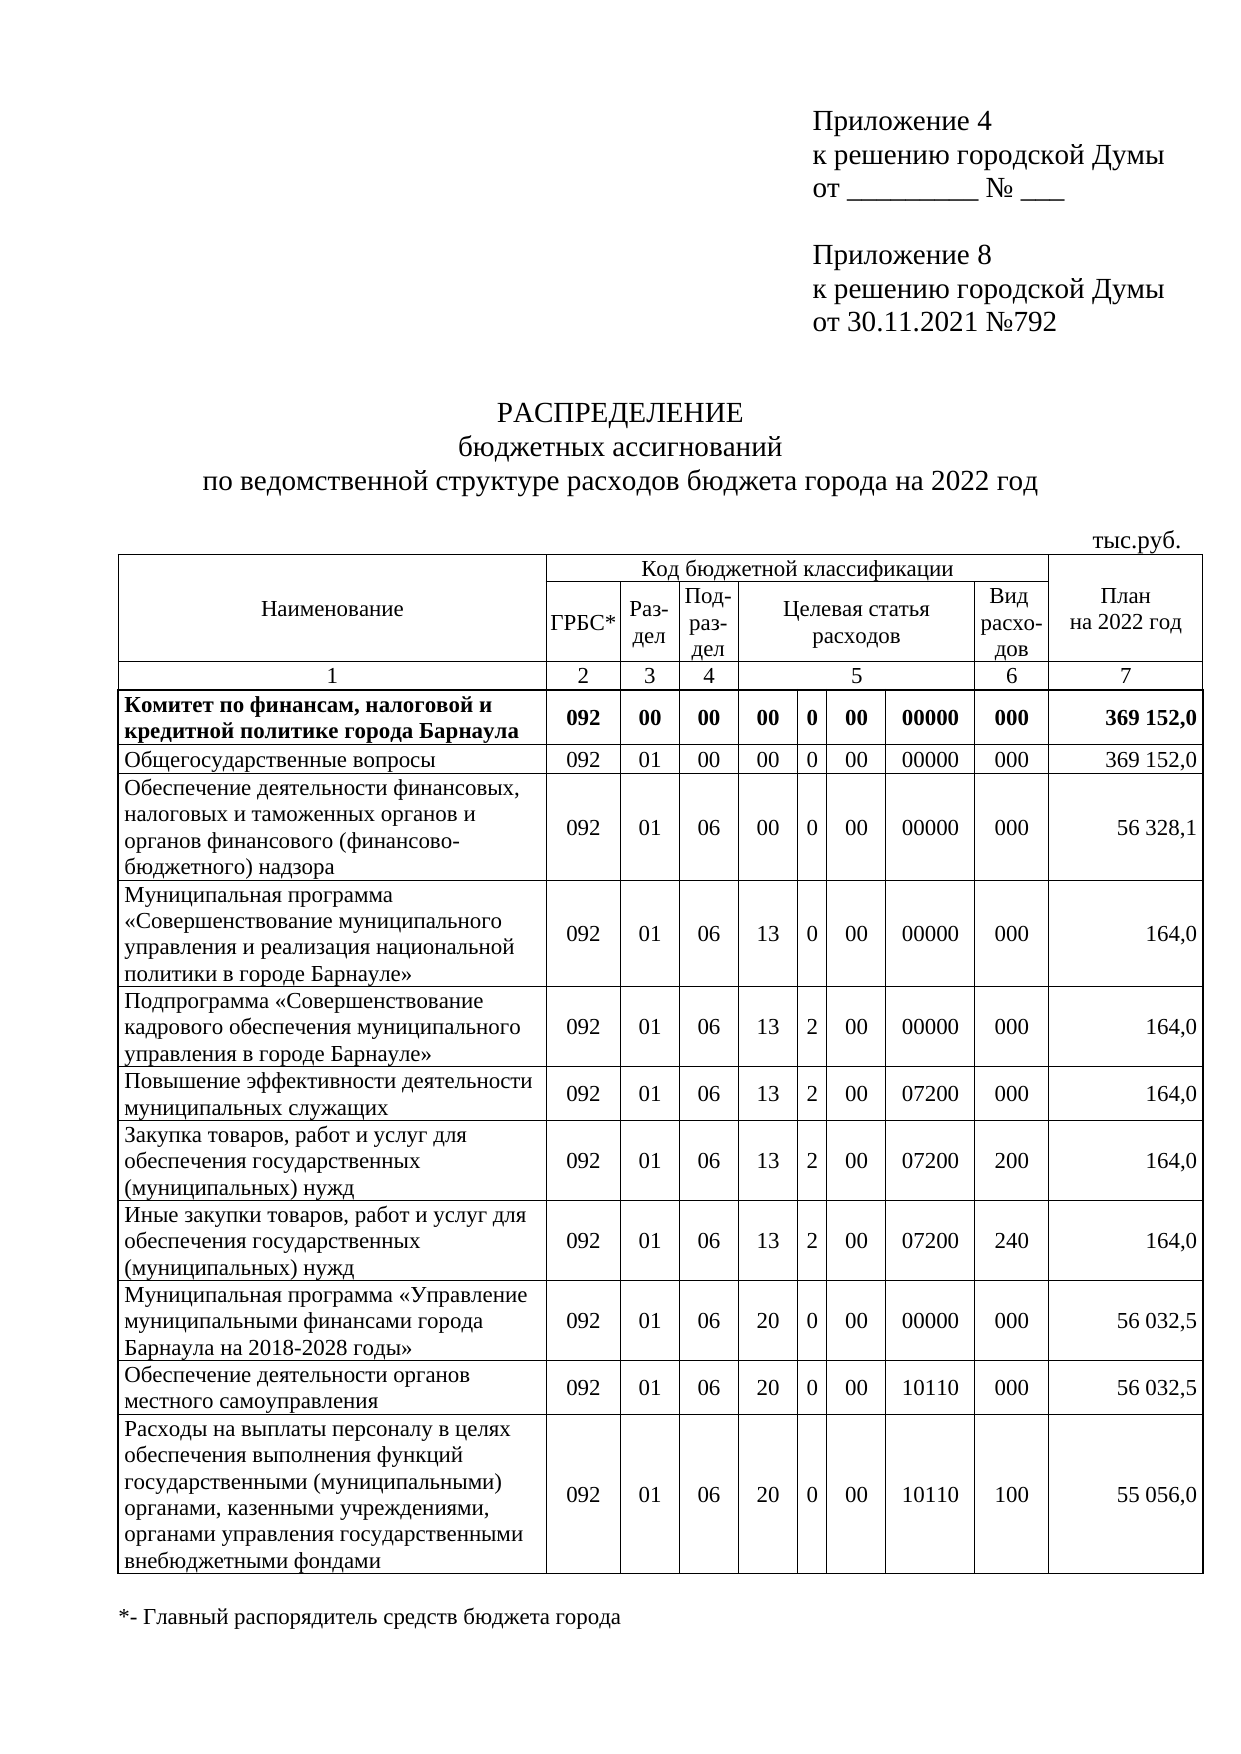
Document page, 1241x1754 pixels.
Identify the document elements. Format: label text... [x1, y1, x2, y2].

table_cell Общегосударственные вопросы [119, 745, 546, 773]
table_cell 5 [739, 662, 974, 689]
table_cell 240 [975, 1201, 1048, 1280]
text тыс.руб. [59, 525, 1181, 554]
table_cell 06 [680, 1361, 738, 1414]
table_cell 0 [798, 1281, 826, 1360]
table_cell 092 [547, 774, 620, 879]
table_cell Целевая статья расходов [739, 582, 974, 661]
table_cell 092 [547, 745, 620, 773]
table_cell 06 [680, 881, 738, 986]
table_cell 164,0 [1049, 881, 1202, 986]
table_header Код бюджетной классификации [547, 555, 1048, 581]
table_cell 01 [621, 881, 679, 986]
table_cell 00000 [886, 1281, 974, 1360]
table_cell 00 [827, 881, 885, 986]
table_cell Повышение эффективности деятельности муниципальных служащих [119, 1067, 546, 1120]
text по ведомственной структуре расходов бюджета города на 2022 год [59, 463, 1181, 496]
table_cell 00000 [886, 881, 974, 986]
text РАСПРЕДЕЛЕНИЕ [59, 396, 1181, 429]
table_cell 06 [680, 1201, 738, 1280]
table_cell 06 [680, 1415, 738, 1573]
table_cell 3 [621, 662, 679, 689]
table_cell 07200 [886, 1121, 974, 1200]
table_cell 13 [739, 1201, 797, 1280]
table_cell 000 [975, 987, 1048, 1066]
table_cell 13 [739, 881, 797, 986]
table_cell Вид расхо-дов [975, 582, 1048, 661]
table_cell 00000 [886, 745, 974, 773]
table_cell Комитет по финансам, налоговой и кредитной политике города Барнаула [119, 691, 546, 743]
table_cell 4 [680, 662, 738, 689]
table_cell 00 [827, 1121, 885, 1200]
table_cell Расходы на выплаты персоналу в целях обеспечения выполнения функций государственными (муниципальными) органами, казенными учреждениями, органами управления государственными внебюджетными фондами [119, 1415, 546, 1573]
table_cell 06 [680, 987, 738, 1066]
table_cell ГРБС* [547, 582, 620, 661]
table_cell 13 [739, 1121, 797, 1200]
table_cell 164,0 [1049, 1201, 1202, 1280]
table_cell 0 [798, 745, 826, 773]
table_cell 000 [975, 774, 1048, 879]
table_cell 092 [547, 1201, 620, 1280]
table_cell 01 [621, 1067, 679, 1120]
table_cell 00 [739, 745, 797, 773]
text бюджетных ассигнований [59, 429, 1181, 463]
text *- Главный распорядитель средств бюджета города [59, 1603, 1181, 1630]
text от _________ № ___ [812, 170, 1192, 204]
table_cell 01 [621, 745, 679, 773]
table_cell 2 [798, 1121, 826, 1200]
table_cell 092 [547, 1067, 620, 1120]
table_cell 06 [680, 1067, 738, 1120]
table_cell 07200 [886, 1201, 974, 1280]
table_cell Раз- дел [621, 582, 679, 661]
table_cell 2 [547, 662, 620, 689]
table_cell 01 [621, 987, 679, 1066]
text Приложение 8 [812, 237, 1192, 271]
table_cell 6 [975, 662, 1048, 689]
table_cell 20 [739, 1281, 797, 1360]
table_cell 00 [827, 774, 885, 879]
table_cell 06 [680, 774, 738, 879]
table_cell 000 [975, 691, 1048, 743]
table_cell 06 [680, 1281, 738, 1360]
text к решению городской Думы [812, 137, 1192, 170]
table_cell 1 [119, 662, 546, 689]
table_cell 07200 [886, 1067, 974, 1120]
table_cell 0 [798, 774, 826, 879]
table_cell 00 [827, 691, 885, 743]
table_cell 00 [827, 1415, 885, 1573]
table_cell 00 [827, 1201, 885, 1280]
table_cell 01 [621, 1201, 679, 1280]
table_cell 164,0 [1049, 987, 1202, 1066]
table_cell Иные закупки товаров, работ и услуг для обеспечения государственных (муниципальных) нужд [119, 1201, 546, 1280]
table_cell 0 [798, 881, 826, 986]
table_cell 00 [680, 691, 738, 743]
table_cell 092 [547, 1361, 620, 1414]
table_cell 2 [798, 1201, 826, 1280]
table_cell 55 056,0 [1049, 1415, 1202, 1573]
table_cell 164,0 [1049, 1121, 1202, 1200]
text к решению городской Думы [812, 271, 1192, 304]
table_cell 000 [975, 1281, 1048, 1360]
table_cell 56 032,5 [1049, 1281, 1202, 1360]
table_cell Закупка товаров, работ и услуг для обеспечения государственных (муниципальных) нужд [119, 1121, 546, 1200]
table_cell 0 [798, 1415, 826, 1573]
table_cell 00000 [886, 774, 974, 879]
table_cell 092 [547, 881, 620, 986]
table_cell 06 [680, 1121, 738, 1200]
table_cell 01 [621, 1361, 679, 1414]
table_cell 01 [621, 1415, 679, 1573]
table_cell Муниципальная программа «Совершенствование муниципального управления и реализация национальной политики в городе Барнауле» [119, 881, 546, 986]
table_cell Подпрограмма «Совершенствование кадрового обеспечения муниципального управления в городе Барнауле» [119, 987, 546, 1066]
table_cell 092 [547, 1415, 620, 1573]
table_cell 10110 [886, 1361, 974, 1414]
table_cell 00 [739, 691, 797, 743]
table_cell 00 [739, 774, 797, 879]
table_cell 00 [827, 745, 885, 773]
table_cell 164,0 [1049, 1067, 1202, 1120]
table_header Наименование [119, 555, 546, 661]
table_cell 0 [798, 1361, 826, 1414]
table_cell 00 [621, 691, 679, 743]
table_cell 01 [621, 774, 679, 879]
table_cell 00 [827, 1067, 885, 1120]
table_cell Под- раз- дел [680, 582, 738, 661]
table_cell 000 [975, 745, 1048, 773]
table_cell 00 [827, 1281, 885, 1360]
table_cell 20 [739, 1361, 797, 1414]
table_cell 000 [975, 881, 1048, 986]
table_cell 0 [798, 691, 826, 743]
table_cell 20 [739, 1415, 797, 1573]
table_cell 56 328,1 [1049, 774, 1202, 879]
table_cell 369 152,0 [1049, 691, 1202, 743]
table_cell 000 [975, 1067, 1048, 1120]
table_cell 10110 [886, 1415, 974, 1573]
table_cell 092 [547, 987, 620, 1066]
text Приложение 4 [812, 103, 1192, 137]
table_cell 092 [547, 691, 620, 743]
table_cell 13 [739, 1067, 797, 1120]
table_cell Обеспечение деятельности органов местного самоуправления [119, 1361, 546, 1414]
table_cell Муниципальная программа «Управление муниципальными финансами города Барнаула на 2018-2028 годы» [119, 1281, 546, 1360]
table_cell 100 [975, 1415, 1048, 1573]
table_cell 00000 [886, 987, 974, 1066]
table_cell 00 [827, 987, 885, 1066]
table_cell 092 [547, 1121, 620, 1200]
table_cell 092 [547, 1281, 620, 1360]
table_cell 369 152,0 [1049, 745, 1202, 773]
table_cell Обеспечение деятельности финансовых, налоговых и таможенных органов и органов финансового (финансово-бюджетного) надзора [119, 774, 546, 879]
table_header План на 2022 год [1049, 555, 1202, 661]
text от 30.11.2021 №792 [812, 304, 1192, 338]
table_cell 000 [975, 1361, 1048, 1414]
table_cell 00 [680, 745, 738, 773]
table_cell 7 [1049, 662, 1202, 689]
table_cell 01 [621, 1121, 679, 1200]
table_cell 00000 [886, 691, 974, 743]
table_cell 13 [739, 987, 797, 1066]
table_cell 2 [798, 1067, 826, 1120]
table_cell 01 [621, 1281, 679, 1360]
table_cell 00 [827, 1361, 885, 1414]
table_cell 56 032,5 [1049, 1361, 1202, 1414]
table_cell 200 [975, 1121, 1048, 1200]
table_cell 2 [798, 987, 826, 1066]
